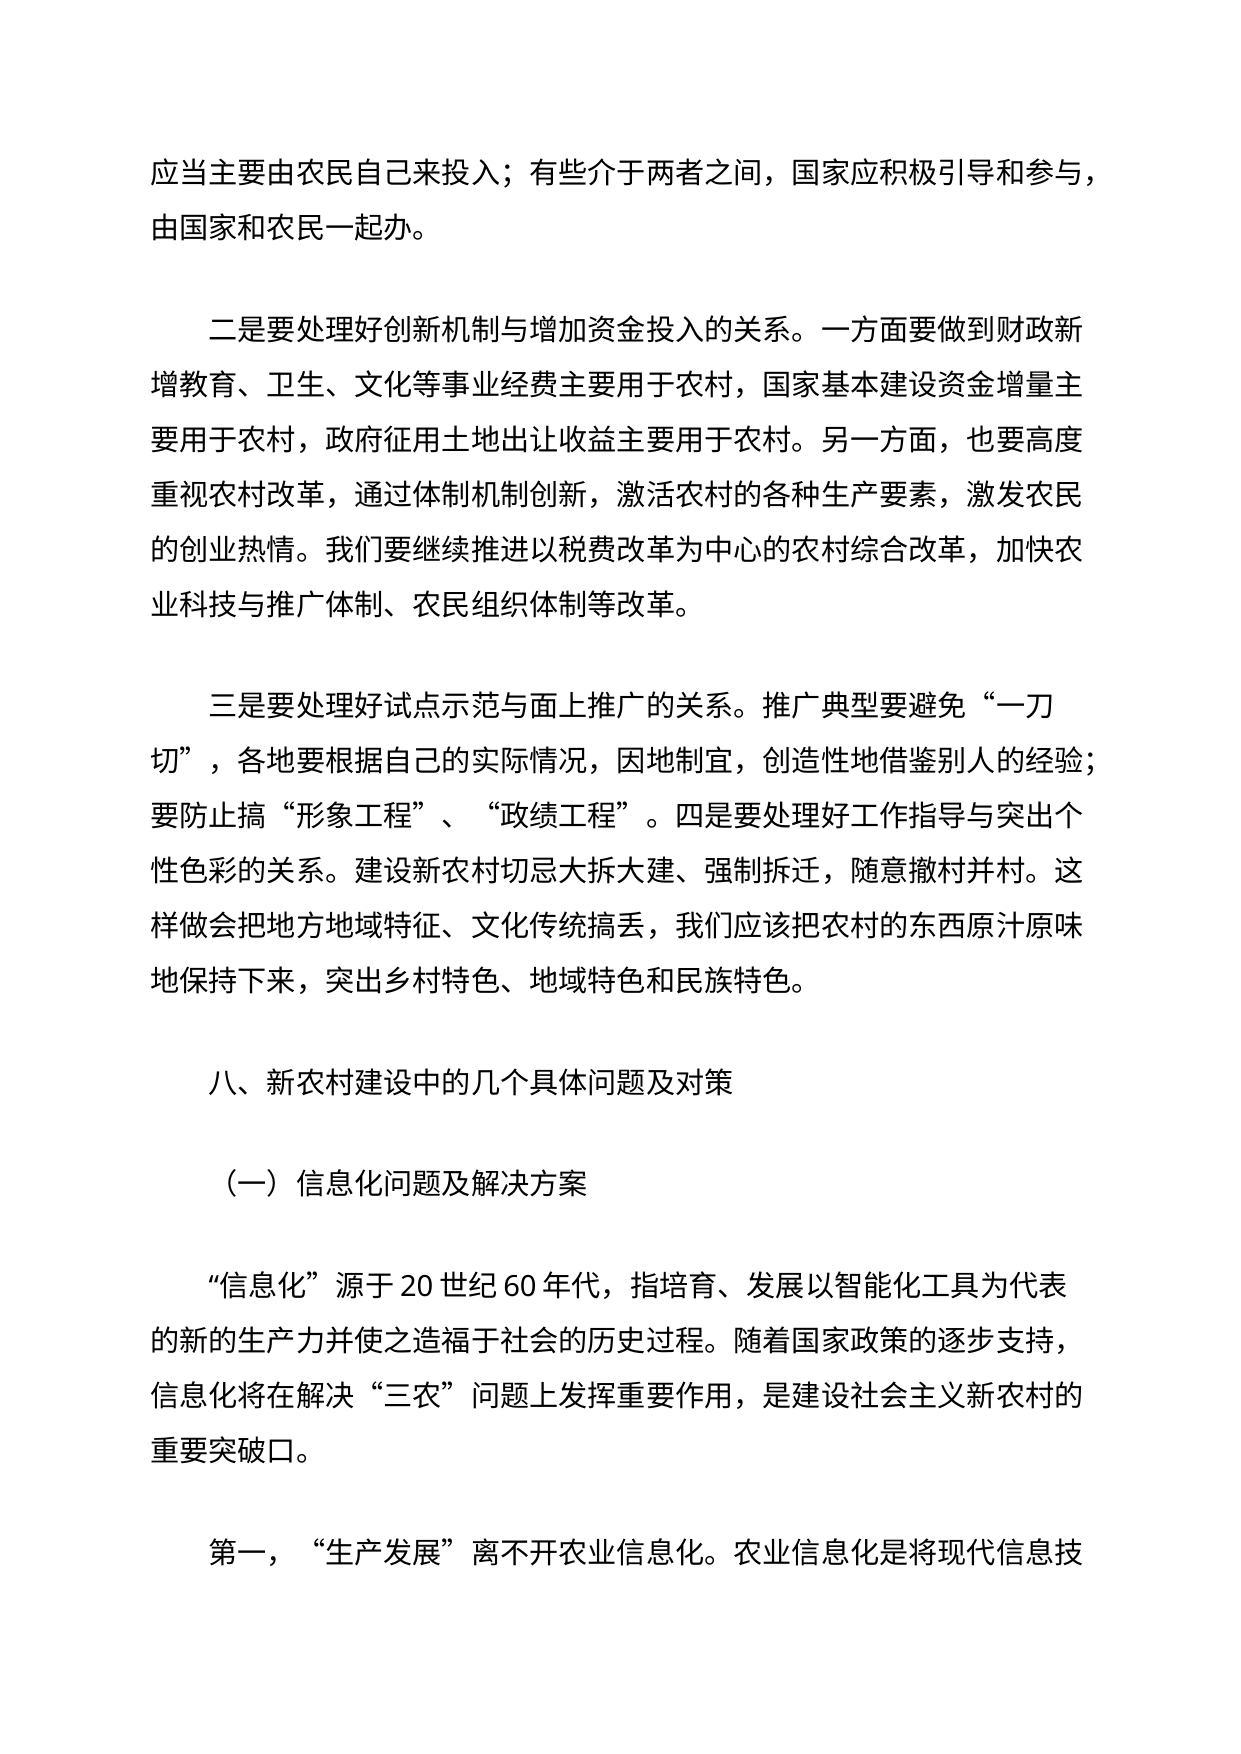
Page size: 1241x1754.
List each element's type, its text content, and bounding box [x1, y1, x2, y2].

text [150, 1529, 1090, 1572]
text （一）信息化问题及解决方案 [150, 1161, 1090, 1203]
text “信息化”源于20世纪60年代，指培育、发展以智能化工具为代表的新的生产力并使之造福于社会的历史过程。随着国家政策的逐步支持，信息化将在解决“三农”问题上发挥重要作用，是建设社会主义新农村的重要突破口。 [150, 1263, 1090, 1470]
text 三是要处理好试点示范与面上推广的关系。推广典型要避免“一刀切”，各地要根据自己的实际情况，因地制宜，创造性地借鉴别人的经验；要防止搞“形象工程”、“政绩工程”。四是要处理好工作指导与突出个性色彩的关系。建设新农村切忌大拆大建、强制拆迁，随意撤村并村。这样做会把地方地域特征、文化传统搞丢，我们应该把农村的东西原汁原味地保持下来，突出乡村特色、地域特色和民族特色。 [150, 683, 1090, 1000]
text 八、新农村建设中的几个具体问题及对策 [150, 1059, 1090, 1101]
text 二是要处理好创新机制与增加资金投入的关系。一方面要做到财政新增教育、卫生、文化等事业经费主要用于农村，国家基本建设资金增量主要用于农村，政府征用土地出让收益主要用于农村。另一方面，也要高度重视农村改革，通过体制机制创新，激活农村的各种生产要素，激发农民的创业热情。我们要继续推进以税费改革为中心的农村综合改革，加快农业科技与推广体制、农民组织体制等改革。 [150, 307, 1090, 623]
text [150, 150, 1090, 247]
